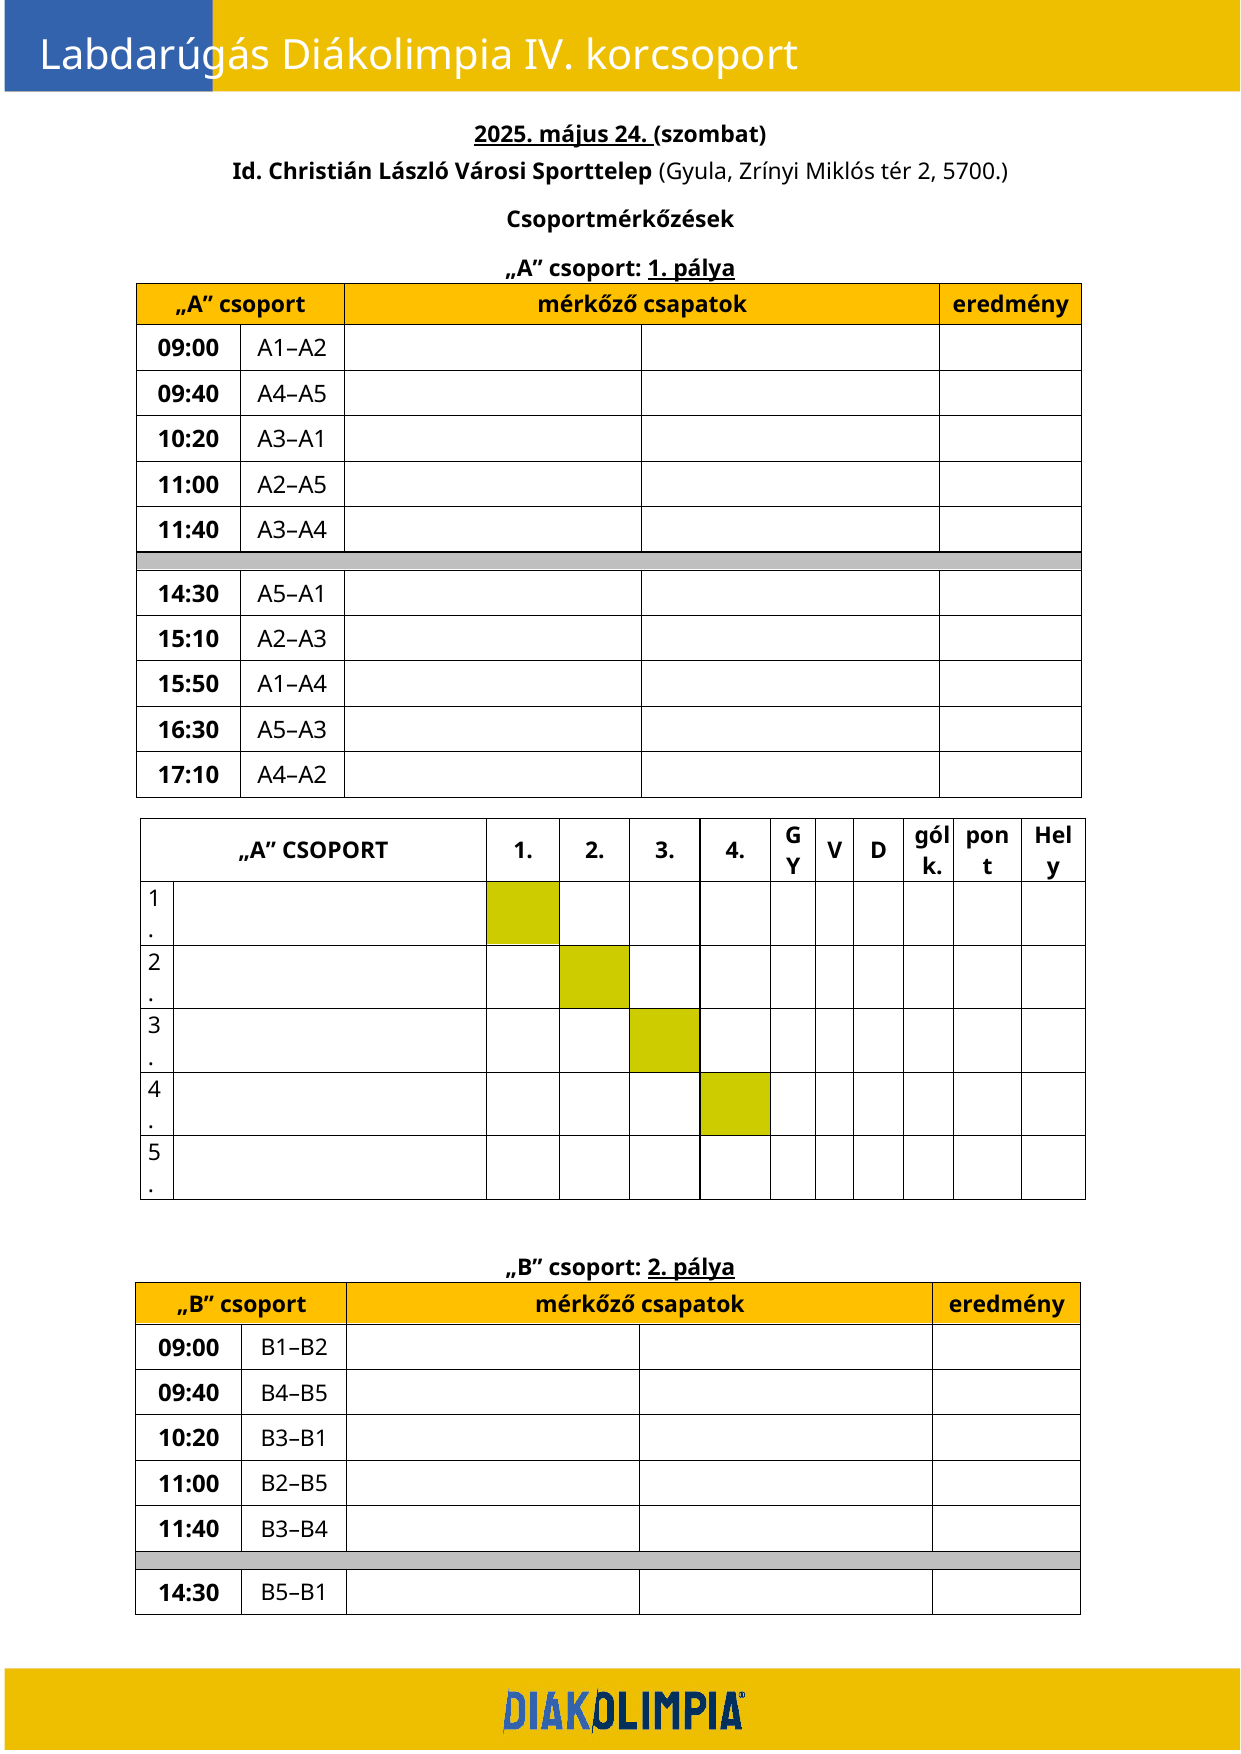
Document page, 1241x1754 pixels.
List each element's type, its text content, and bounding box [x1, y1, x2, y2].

table_cell [174, 882, 486, 944]
table_cell [854, 1009, 903, 1072]
table_cell [816, 1009, 853, 1072]
table_cell A4–A5 [241, 371, 344, 415]
table_cell [345, 571, 641, 615]
table_cell 11:40 [137, 507, 240, 551]
table_cell 2. [141, 946, 173, 1008]
table_cell A2–A3 [241, 616, 344, 660]
table_header mérkőző csapatok [345, 284, 939, 324]
table_cell [630, 1073, 699, 1135]
table_cell [642, 371, 939, 415]
table_cell [174, 946, 486, 1008]
table_cell [954, 882, 1021, 944]
table_cell [487, 946, 559, 1008]
table_cell [940, 752, 1081, 797]
table_cell [816, 1136, 853, 1199]
table_cell [940, 462, 1081, 506]
table_header V [816, 819, 853, 881]
table_cell [487, 1073, 559, 1135]
table_cell A1–A4 [241, 661, 344, 706]
table_cell [701, 882, 770, 944]
picture [4, 0, 1241, 1750]
table_cell [630, 1009, 699, 1072]
table_cell [1022, 882, 1085, 944]
table_cell [347, 1506, 639, 1551]
table_cell B5–B1 [242, 1570, 346, 1614]
table_cell [904, 1136, 953, 1199]
table_cell [954, 1073, 1021, 1135]
table_cell [174, 1009, 486, 1072]
table_cell [771, 1136, 815, 1199]
table_cell [940, 707, 1081, 751]
table_cell A2–A5 [241, 462, 344, 506]
table_cell [940, 325, 1081, 370]
table_cell [904, 946, 953, 1008]
table_cell 17:10 [137, 752, 240, 797]
table_cell [560, 882, 629, 944]
table_header 2. [560, 819, 629, 881]
table_cell 11:00 [137, 462, 240, 506]
table_cell [642, 325, 939, 370]
text „A” csoport: 1. pálya [148, 252, 1093, 283]
table_cell [701, 946, 770, 1008]
table_cell [904, 1009, 953, 1072]
table_cell [1022, 1136, 1085, 1199]
table_cell B1–B2 [242, 1325, 346, 1369]
table_cell [954, 1009, 1021, 1072]
table_cell [640, 1506, 932, 1551]
table_header mérkőző csapatok [347, 1283, 932, 1323]
table_header Hely [1022, 819, 1085, 881]
table_cell [642, 752, 939, 797]
table_cell [940, 416, 1081, 461]
table_cell [347, 1461, 639, 1505]
table_cell [347, 1370, 639, 1414]
table_cell [642, 616, 939, 660]
table_cell [560, 1136, 629, 1199]
table_cell [137, 553, 1081, 569]
table_cell [642, 507, 939, 551]
table_cell [940, 616, 1081, 660]
table_cell 10:20 [136, 1415, 241, 1460]
table_cell A1–A2 [241, 325, 344, 370]
table_cell [854, 1073, 903, 1135]
text Id. Christián László Városi Sporttelep (Gyula, Zrínyi Miklós tér 2, 5700.) [148, 155, 1093, 186]
table_cell 15:50 [137, 661, 240, 706]
table_cell [904, 1073, 953, 1135]
table_cell 09:40 [137, 371, 240, 415]
table_cell [640, 1415, 932, 1460]
table_cell [345, 462, 641, 506]
table_header 4. [701, 819, 770, 881]
table_cell [854, 882, 903, 944]
table_cell [487, 882, 559, 944]
table_cell [487, 1009, 559, 1072]
table_cell [345, 707, 641, 751]
table_cell [560, 1073, 629, 1135]
table_cell [640, 1325, 932, 1369]
table_cell [630, 1136, 699, 1199]
table_cell [560, 946, 629, 1008]
table_cell [816, 882, 853, 944]
table_cell [347, 1570, 639, 1614]
table_cell [345, 416, 641, 461]
table_cell B3–B1 [242, 1415, 346, 1460]
table_header 3. [630, 819, 699, 881]
table_cell [347, 1325, 639, 1369]
table_header pont [954, 819, 1021, 881]
table_cell A3–A1 [241, 416, 344, 461]
table_cell [854, 946, 903, 1008]
table_cell A5–A3 [241, 707, 344, 751]
table_cell 5. [141, 1136, 173, 1199]
text 2025. május 24. (szombat) [148, 117, 1093, 149]
table_cell [642, 707, 939, 751]
table_cell [345, 507, 641, 551]
table_cell [642, 661, 939, 706]
table_cell B4–B5 [242, 1370, 346, 1414]
table_cell 15:10 [137, 616, 240, 660]
table_cell [560, 1009, 629, 1072]
table_cell [933, 1461, 1080, 1505]
table_cell 4. [141, 1073, 173, 1135]
table_cell [940, 507, 1081, 551]
table_cell [174, 1136, 486, 1199]
table_cell [933, 1370, 1080, 1414]
table_cell [701, 1009, 770, 1072]
table_cell [940, 371, 1081, 415]
table_cell [904, 882, 953, 944]
table_cell 11:00 [136, 1461, 241, 1505]
table_header gól k. [904, 819, 953, 881]
table_cell 09:00 [136, 1325, 241, 1369]
table_cell [1022, 946, 1085, 1008]
table_cell 3. [141, 1009, 173, 1072]
table_cell [347, 1415, 639, 1460]
table_cell [345, 325, 641, 370]
table_cell [816, 946, 853, 1008]
table_cell [136, 1552, 1080, 1569]
table_cell [771, 1073, 815, 1135]
table_header „A” csoport [137, 284, 344, 324]
table_cell [940, 571, 1081, 615]
table_cell [954, 946, 1021, 1008]
table_cell 14:30 [136, 1570, 241, 1614]
table_cell 14:30 [137, 571, 240, 615]
table_cell [642, 416, 939, 461]
table_cell 11:40 [136, 1506, 241, 1551]
table_cell [933, 1325, 1080, 1369]
table_header D [854, 819, 903, 881]
table_cell [640, 1461, 932, 1505]
table_cell A4–A2 [241, 752, 344, 797]
table_header eredmény [940, 284, 1081, 324]
table_header eredmény [933, 1283, 1080, 1323]
table_cell 1. [141, 882, 173, 944]
table_cell [642, 462, 939, 506]
table_cell [701, 1136, 770, 1199]
table_cell [771, 882, 815, 944]
table_cell [642, 571, 939, 615]
table_cell [1022, 1009, 1085, 1072]
table_cell [771, 1009, 815, 1072]
text Csoportmérkőzések [148, 203, 1093, 234]
table_cell [933, 1415, 1080, 1460]
table_cell [630, 882, 699, 944]
table_cell 09:40 [136, 1370, 241, 1414]
table_cell [933, 1506, 1080, 1551]
table_cell A3–A4 [241, 507, 344, 551]
table_header 1. [487, 819, 559, 881]
table_cell [630, 946, 699, 1008]
table_cell [345, 661, 641, 706]
table_cell [816, 1073, 853, 1135]
text „B” csoport: 2. pálya [148, 1251, 1093, 1282]
table_cell [954, 1136, 1021, 1199]
table_cell [345, 371, 641, 415]
table_cell [771, 946, 815, 1008]
table_cell [940, 661, 1081, 706]
table_cell [640, 1570, 932, 1614]
table_cell [933, 1570, 1080, 1614]
table_cell [174, 1073, 486, 1135]
table_cell 10:20 [137, 416, 240, 461]
table_header „A” CSOPORT [141, 819, 486, 881]
table_cell A5–A1 [241, 571, 344, 615]
table_cell [345, 616, 641, 660]
table_cell B3–B4 [242, 1506, 346, 1551]
table_cell [640, 1370, 932, 1414]
table_cell B2–B5 [242, 1461, 346, 1505]
table_header „B” csoport [136, 1283, 346, 1323]
table_cell 16:30 [137, 707, 240, 751]
table_cell [701, 1073, 770, 1135]
table_header GY [771, 819, 815, 881]
table_cell [345, 752, 641, 797]
table_cell [1022, 1073, 1085, 1135]
table_cell 09:00 [137, 325, 240, 370]
table_cell [854, 1136, 903, 1199]
table_cell [487, 1136, 559, 1199]
